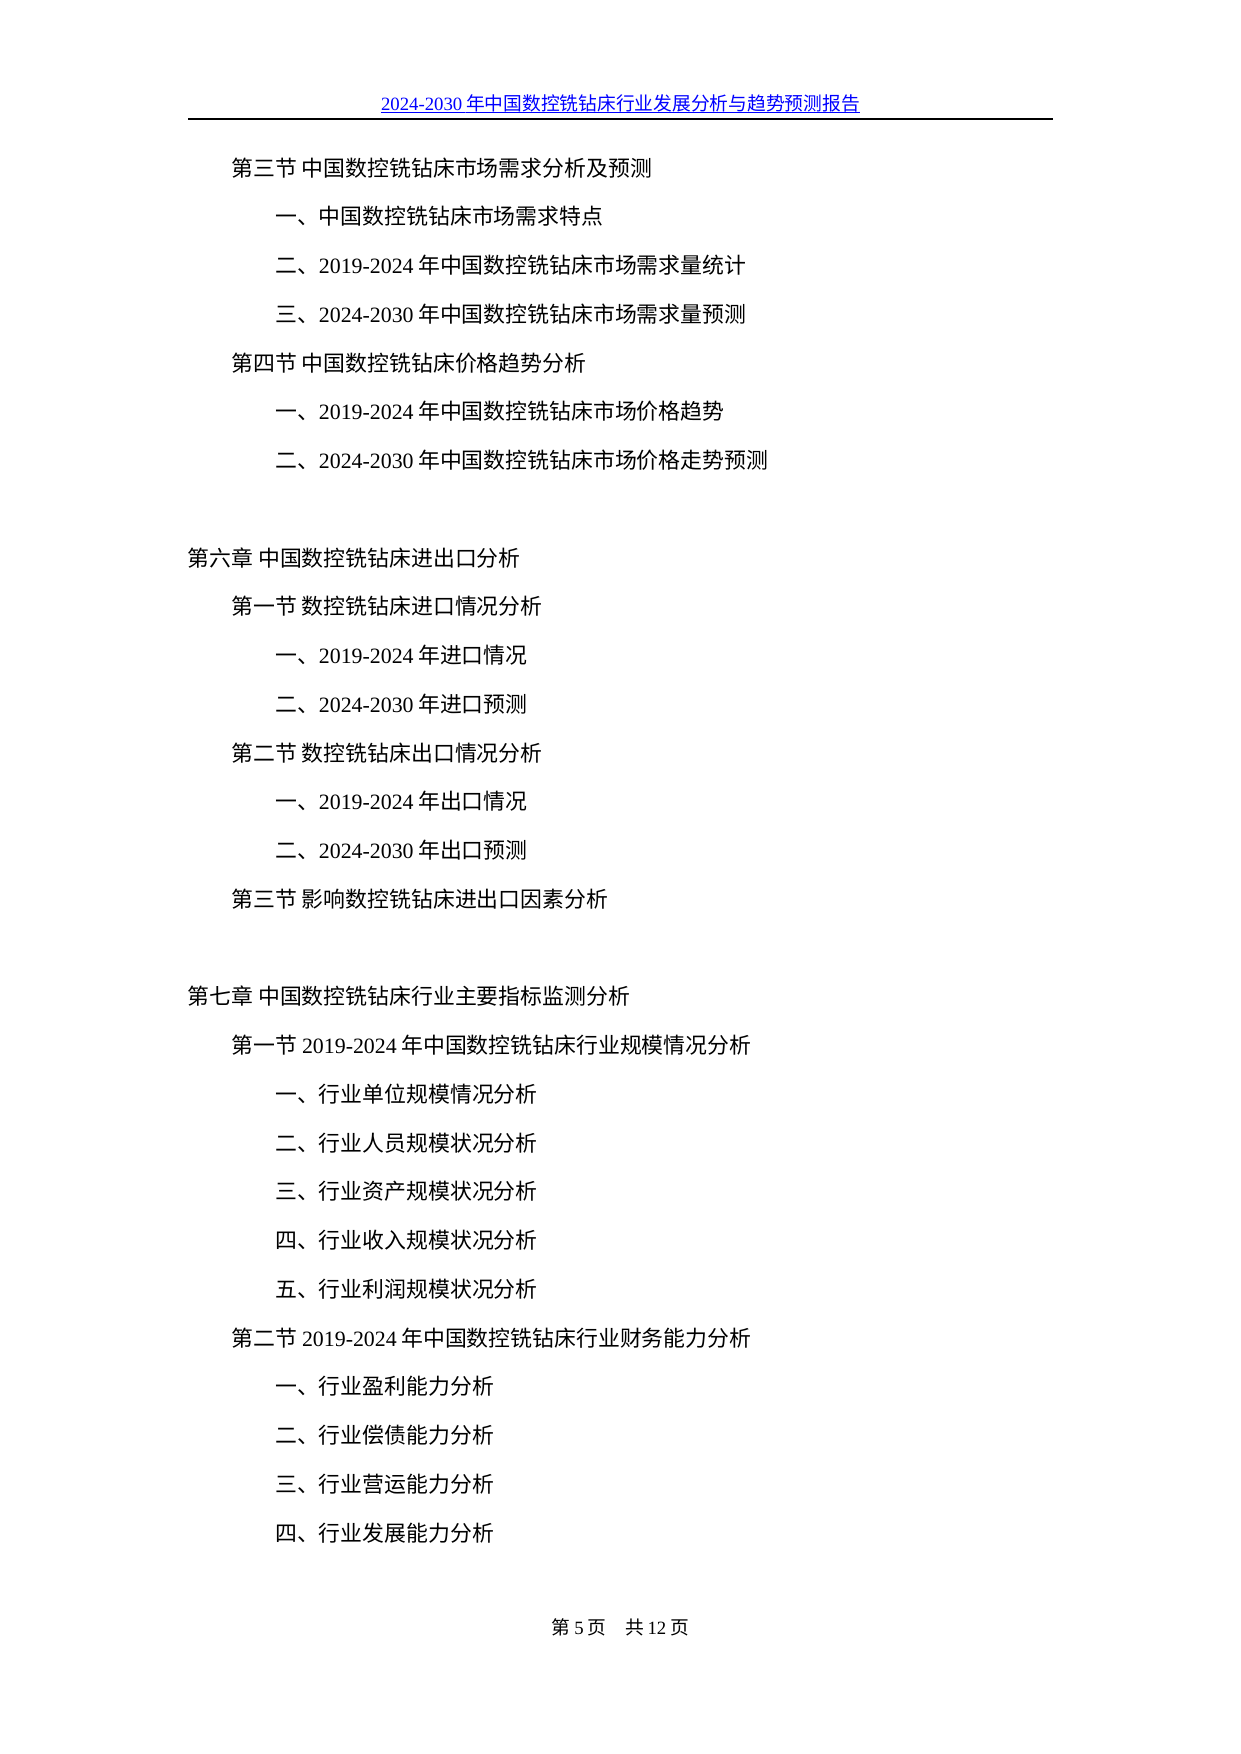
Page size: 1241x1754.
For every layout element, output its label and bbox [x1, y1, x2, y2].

text [187, 150, 1053, 1548]
